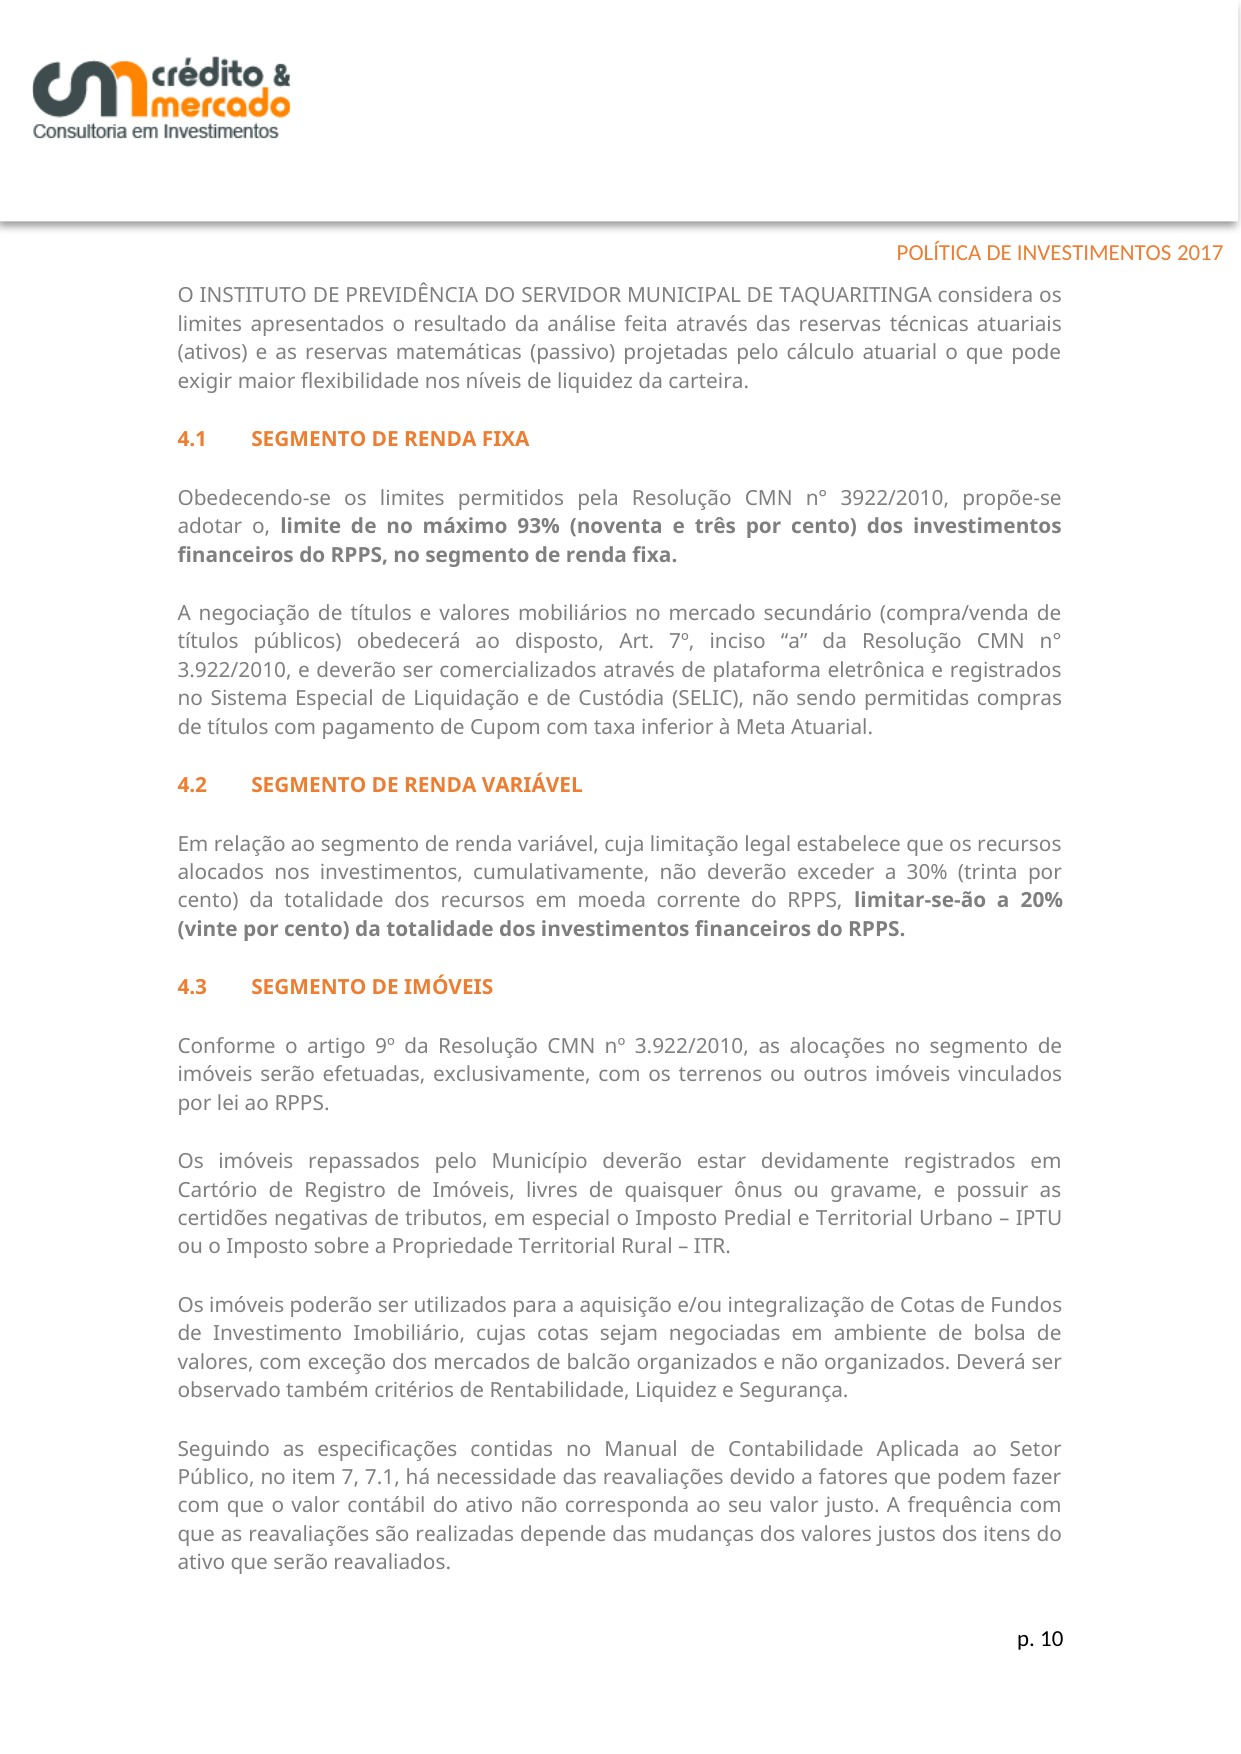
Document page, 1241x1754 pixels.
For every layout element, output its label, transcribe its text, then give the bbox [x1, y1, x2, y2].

text Os imóveis repassados pelo Município deverão estar devidamente registrados em Cartório de Registro de Imóveis, livres de quaisquer ônus ou gravame, e possuir as certidões negativas de tributos, em especial o Imposto Predial e Territorial Urbano – IPTU ou o Imposto sobre a Propriedade Territorial Rural – ITR. [177, 1146, 1063, 1260]
picture [32, 56, 290, 145]
subtitle SEGMENTO DE IMÓVEIS [177, 972, 1063, 1001]
text Obedecendo-se os limites permitidos pela Resolução CMN n° 3922/2010, propõe-se adotar o, limite de no máximo 93% (noventa e três por cento) dos investimentos financeiros do RPPS, no segmento de renda fixa. [177, 483, 1063, 568]
text Conforme o artigo 9º da Resolução CMN nº 3.922/2010, as alocações no segmento de imóveis serão efetuadas, exclusivamente, com os terrenos ou outros imóveis vinculados por lei ao RPPS. [177, 1031, 1063, 1116]
text Em relação ao segmento de renda variável, cuja limitação legal estabelece que os recursos alocados nos investimentos, cumulativamente, não deverão exceder a 30% (trinta por cento) da totalidade dos recursos em moeda corrente do RPPS, limitar-se-ão a 20% (vinte por cento) da totalidade dos investimentos financeiros do RPPS. [177, 829, 1063, 942]
text Seguindo as especificações contidas no Manual de Contabilidade Aplicada ao Setor Público, no item 7, 7.1, há necessidade das reavaliações devido a fatores que podem fazer com que o valor contábil do ativo não corresponda ao seu valor justo. A frequência com que as reavaliações são realizadas depende das mudanças dos valores justos dos itens do ativo que serão reavaliados. [177, 1434, 1063, 1576]
text Os imóveis poderão ser utilizados para a aquisição e/ou integralização de Cotas de Fundos de Investimento Imobiliário, cujas cotas sejam negociadas em ambiente de bolsa de valores, com exceção dos mercados de balcão organizados e não organizados. Deverá ser observado também critérios de Rentabilidade, Liquidez e Segurança. [177, 1290, 1063, 1404]
text A negociação de títulos e valores mobiliários no mercado secundário (compra/venda de títulos públicos) obedecerá ao disposto, Art. 7º, inciso “a” da Resolução CMN n° 3.922/2010, e deverão ser comercializados através de plataforma eletrônica e registrados no Sistema Especial de Liquidação e de Custódia (SELIC), não sendo permitidas compras de títulos com pagamento de Cupom com taxa inferior à Meta Atuarial. [177, 598, 1063, 740]
text O INSTITUTO DE PREVIDÊNCIA DO SERVIDOR MUNICIPAL DE TAQUARITINGA considera os limites apresentados o resultado da análise feita através das reservas técnicas atuariais (ativos) e as reservas matemáticas (passivo) projetadas pelo cálculo atuarial o que pode exigir maior flexibilidade nos níveis de liquidez da carteira. [177, 281, 1063, 394]
subtitle SEGMENTO DE RENDA VARIÁVEL [177, 770, 1063, 799]
subtitle SEGMENTO DE RENDA FIXA [177, 424, 1063, 453]
